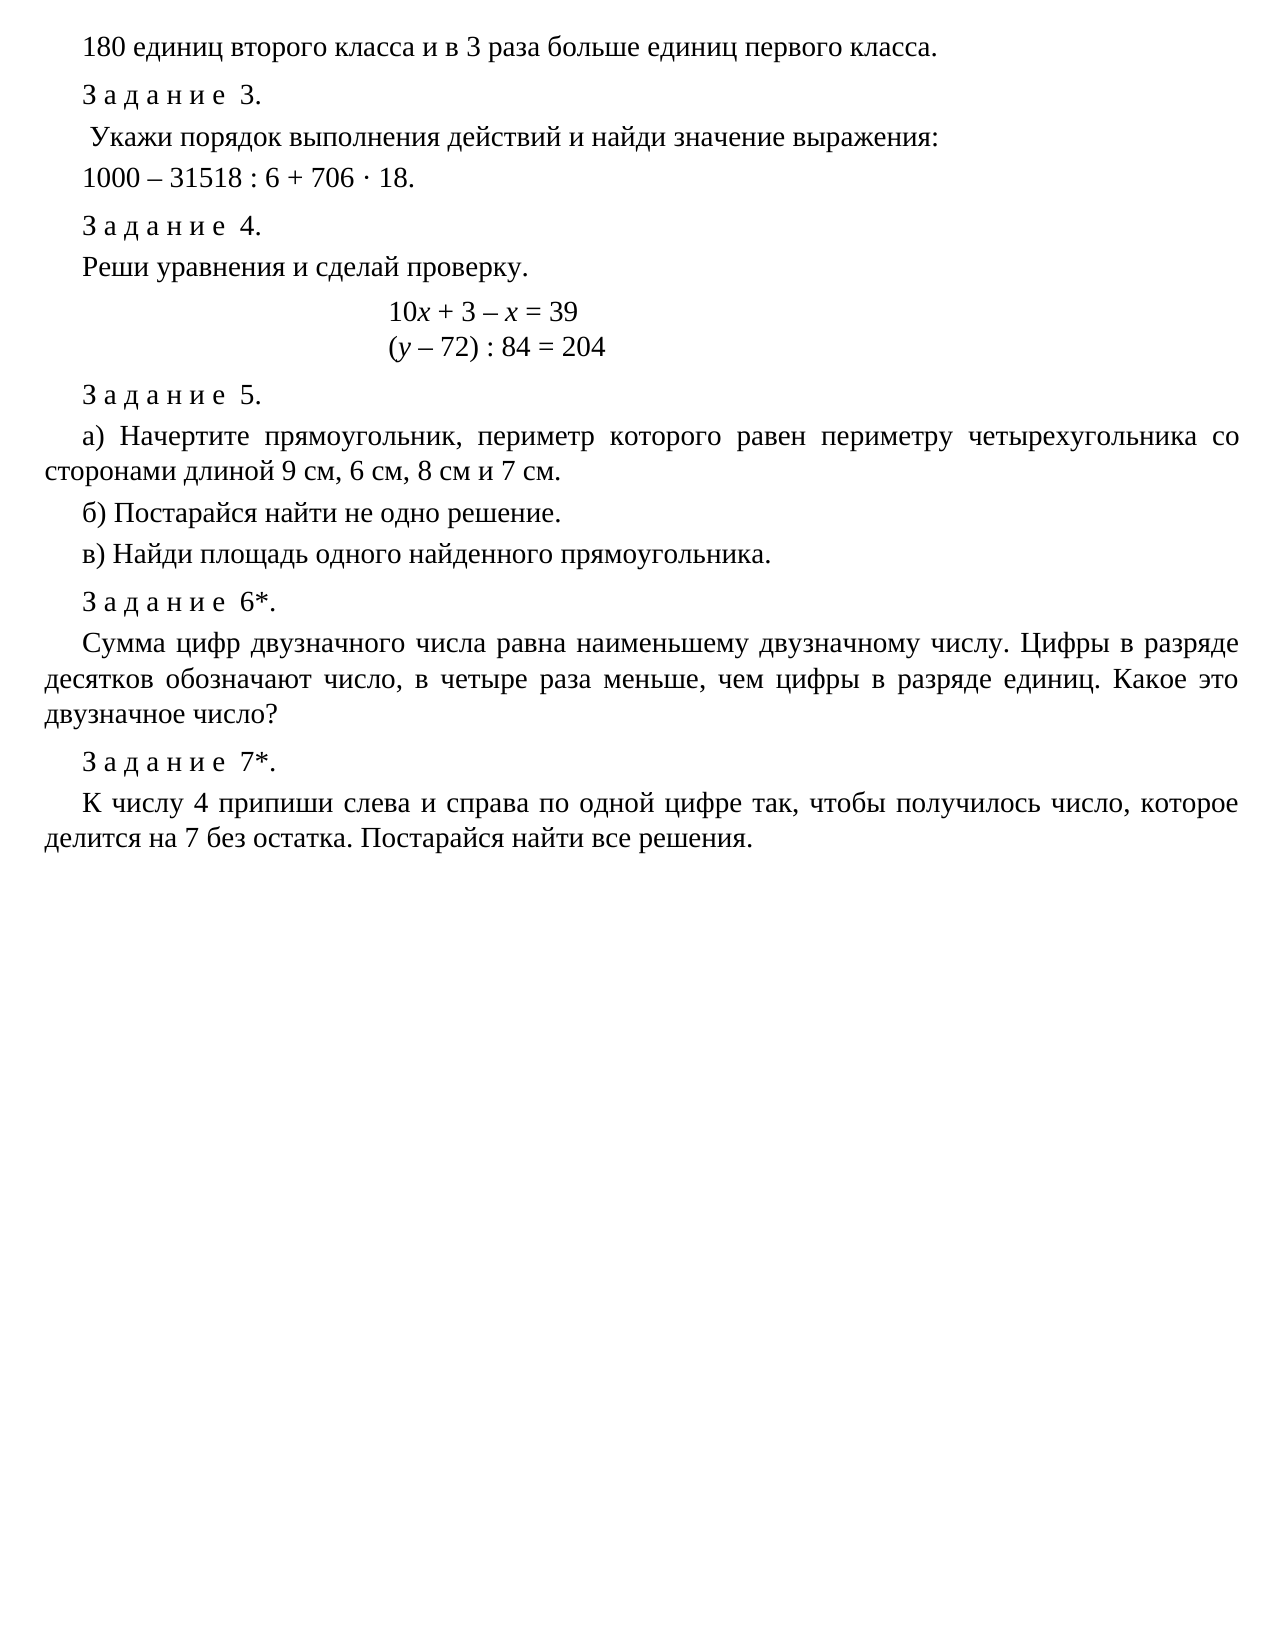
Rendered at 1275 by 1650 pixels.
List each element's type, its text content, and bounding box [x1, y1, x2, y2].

text Реши уравнения и сделай проверку. [44, 249, 1240, 283]
text 180 единиц второго класса и в 3 раза больше единиц первого класса. [44, 29, 1240, 63]
text а) Начертите прямоугольник, периметр которого равен периметру четырехугольника со сторонами длиной 9 см, 6 см, 8 см и 7 см. [44, 418, 1240, 487]
text З а д а н и е 4. [44, 208, 1240, 241]
text З а д а н и е 3. [44, 77, 1240, 111]
text 1000 – 31518 : 6 + 706 · 18. [44, 160, 1240, 194]
text 10х + 3 – х = 39 [44, 294, 1240, 327]
text (у – 72) : 84 = 204 [44, 329, 1240, 363]
text в) Найди площадь одного найденного прямоугольника. [44, 536, 1240, 570]
text З а д а н и е 6*. [44, 584, 1240, 618]
text Сумма цифр двузначного числа равна наименьшему двузначному числу. Цифры в разряде десятков обозначают число, в четыре раза меньше, чем цифры в разряде единиц. Какое это двузначное число? [44, 626, 1240, 729]
text З а д а н и е 5. [44, 377, 1240, 410]
text З а д а н и е 7*. [44, 744, 1240, 777]
text Укажи порядок выполнения действий и найди значение выражения: [44, 119, 1240, 152]
text б) Постарайся найти не одно решение. [44, 495, 1240, 528]
text К числу 4 припиши слева и справа по одной цифре так, чтобы получилось число, которое делится на 7 без остатка. Постарайся найти все решения. [44, 785, 1240, 854]
